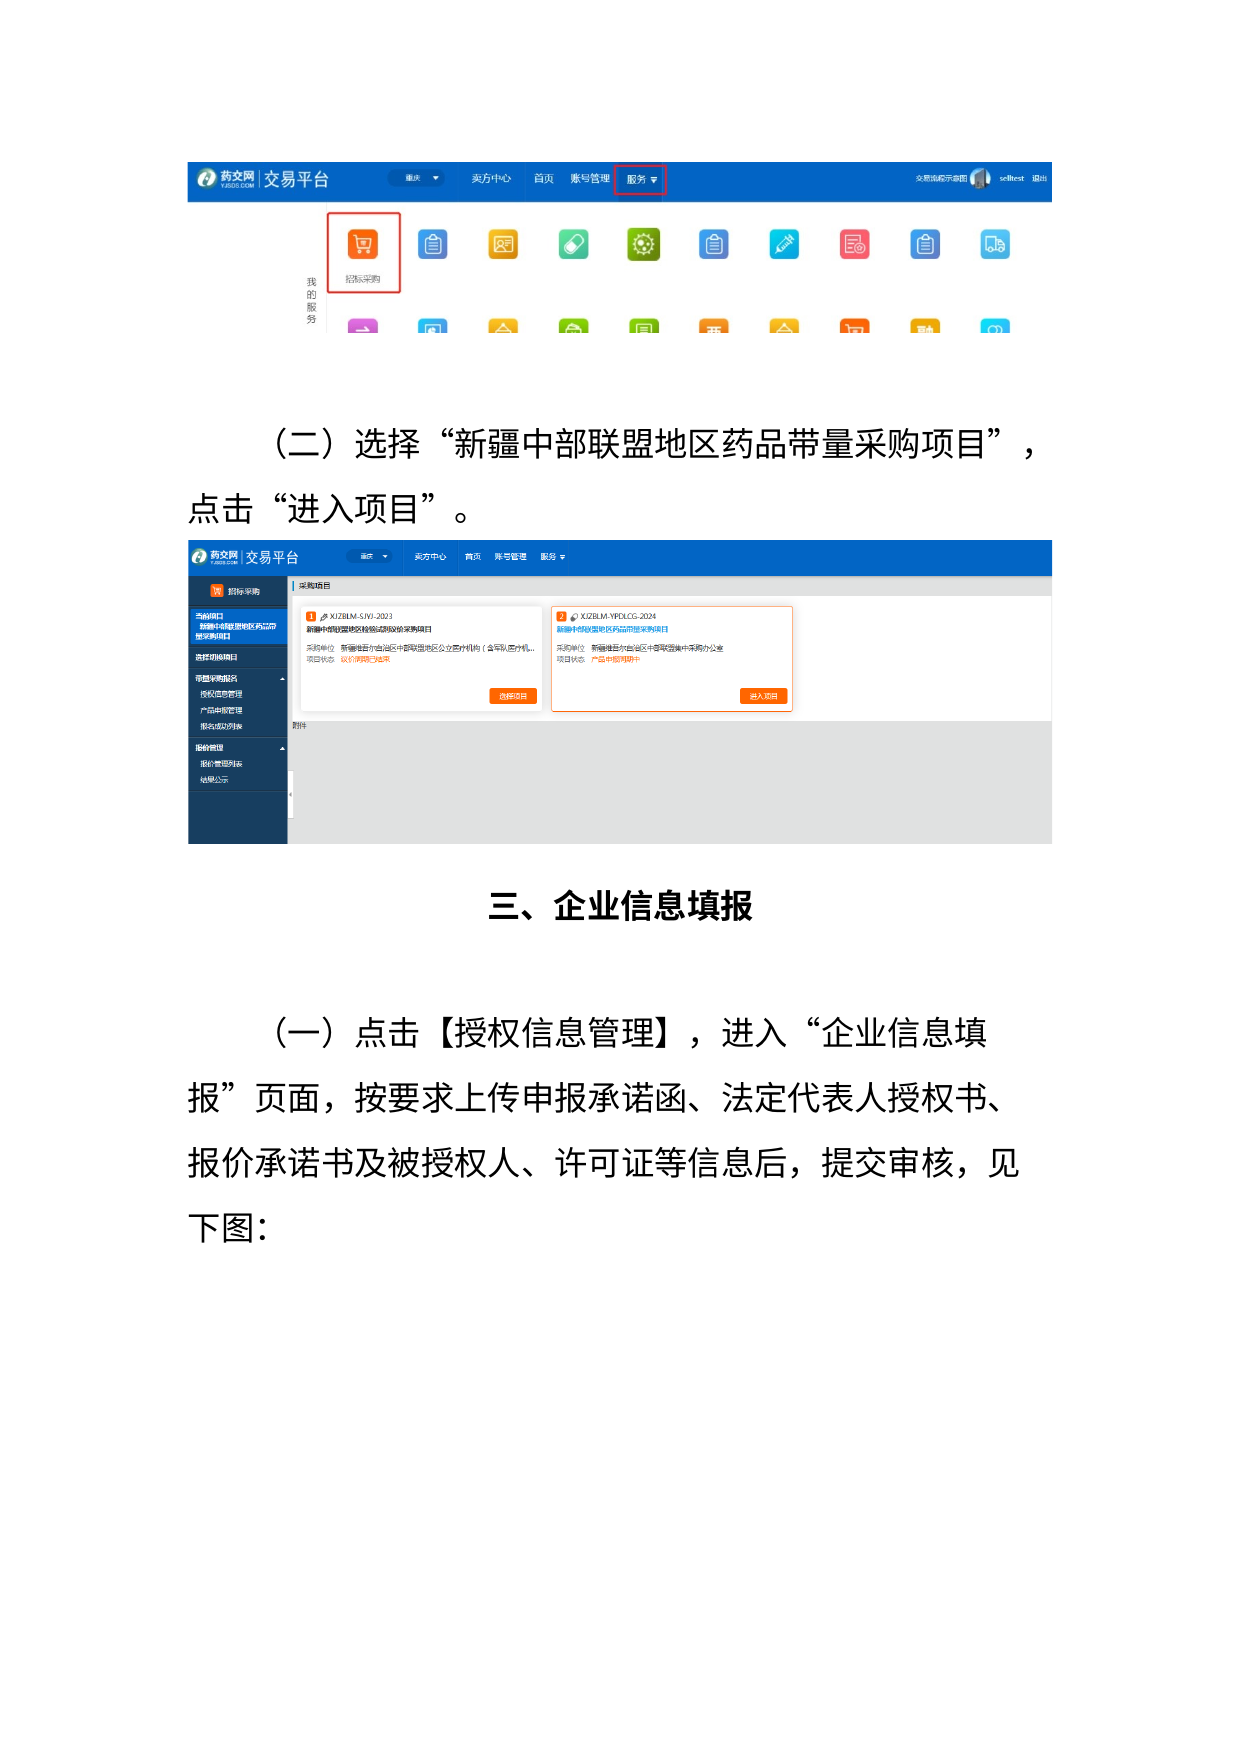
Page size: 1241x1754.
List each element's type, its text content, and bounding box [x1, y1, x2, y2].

subtitle 三、企业信息填报 [187, 871, 1053, 936]
picture [187, 162, 1052, 333]
picture [188, 540, 1053, 844]
text （一）点击【授权信息管理】，进入“企业信息填报”页面，按要求上传申报承诺函、法定代表人授权书、报价承诺书及被授权人、许可证等信息后，提交审核，见下图： [187, 998, 1053, 1258]
text （二）选择“新疆中部联盟地区药品带量采购项目”，点击“进入项目”。 [187, 410, 1053, 540]
